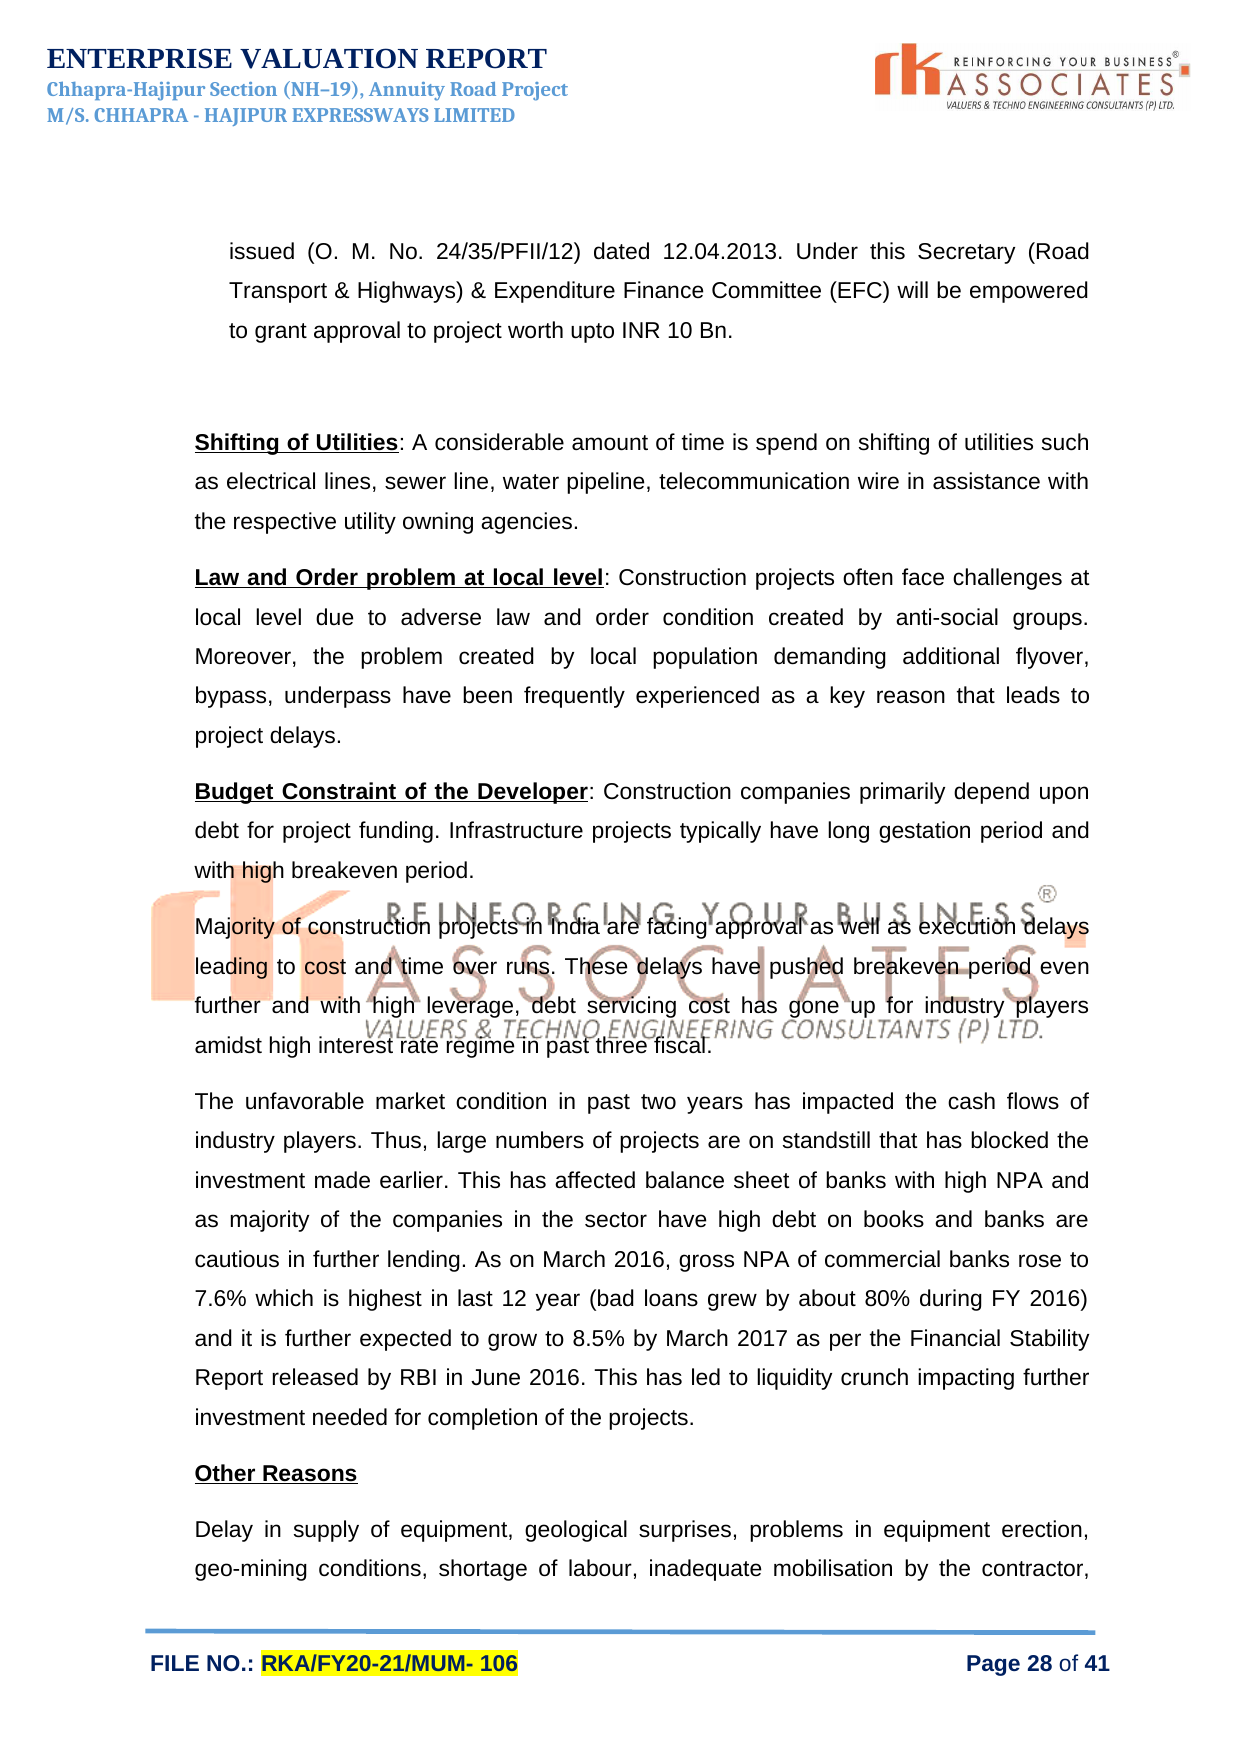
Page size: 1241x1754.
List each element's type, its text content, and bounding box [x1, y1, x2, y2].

picture [875, 43, 1191, 111]
text Budget Constraint of the Developer: Construction companies primarily depend upon debt for project funding. Infrastructure projects typically have long gestation period and with high breakeven period. [194, 778, 1090, 883]
picture [151, 864, 1094, 1045]
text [194, 1516, 1090, 1582]
text The unfavorable market condition in past two years has impacted the cash flows of industry players. Thus, large numbers of projects are on standstill that has blocked the investment made earlier. This has affected balance sheet of banks with high NPA and as majority of the companies in the sector have high debt on books and banks are cautious in further lending. As on March 2016, gross NPA of commercial banks rose to 7.6% which is highest in last 12 year (bad loans grew by about 80% during FY 2016) and it is further expected to grow to 8.5% by March 2017 as per the Financial Stability Report released by RBI in June 2016. This has led to liquidity crunch impacting further investment needed for completion of the projects. [194, 1088, 1090, 1430]
text Other Reasons [194, 1460, 1090, 1486]
text Law and Order problem at local level: Construction projects often face challenges at local level due to adverse law and order condition created by anti-social groups. Moreover, the problem created by local population demanding additional flyover, bypass, underpass have been frequently experienced as a key reason that leads to project delays. [194, 564, 1090, 748]
text Shifting of Utilities: A considerable amount of time is spend on shifting of utilities such as electrical lines, sewer line, water pipeline, telecommunication wire in assistance with the respective utility owning agencies. [194, 429, 1090, 534]
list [194, 238, 1090, 343]
text Majority of construction projects in India are facing approval as well as execution delays leading to cost and time over runs. These delays have pushed breakeven period even further and with high leverage, debt servicing cost has gone up for industry players amidst high interest rate regime in past three fiscal. [194, 913, 1090, 1058]
